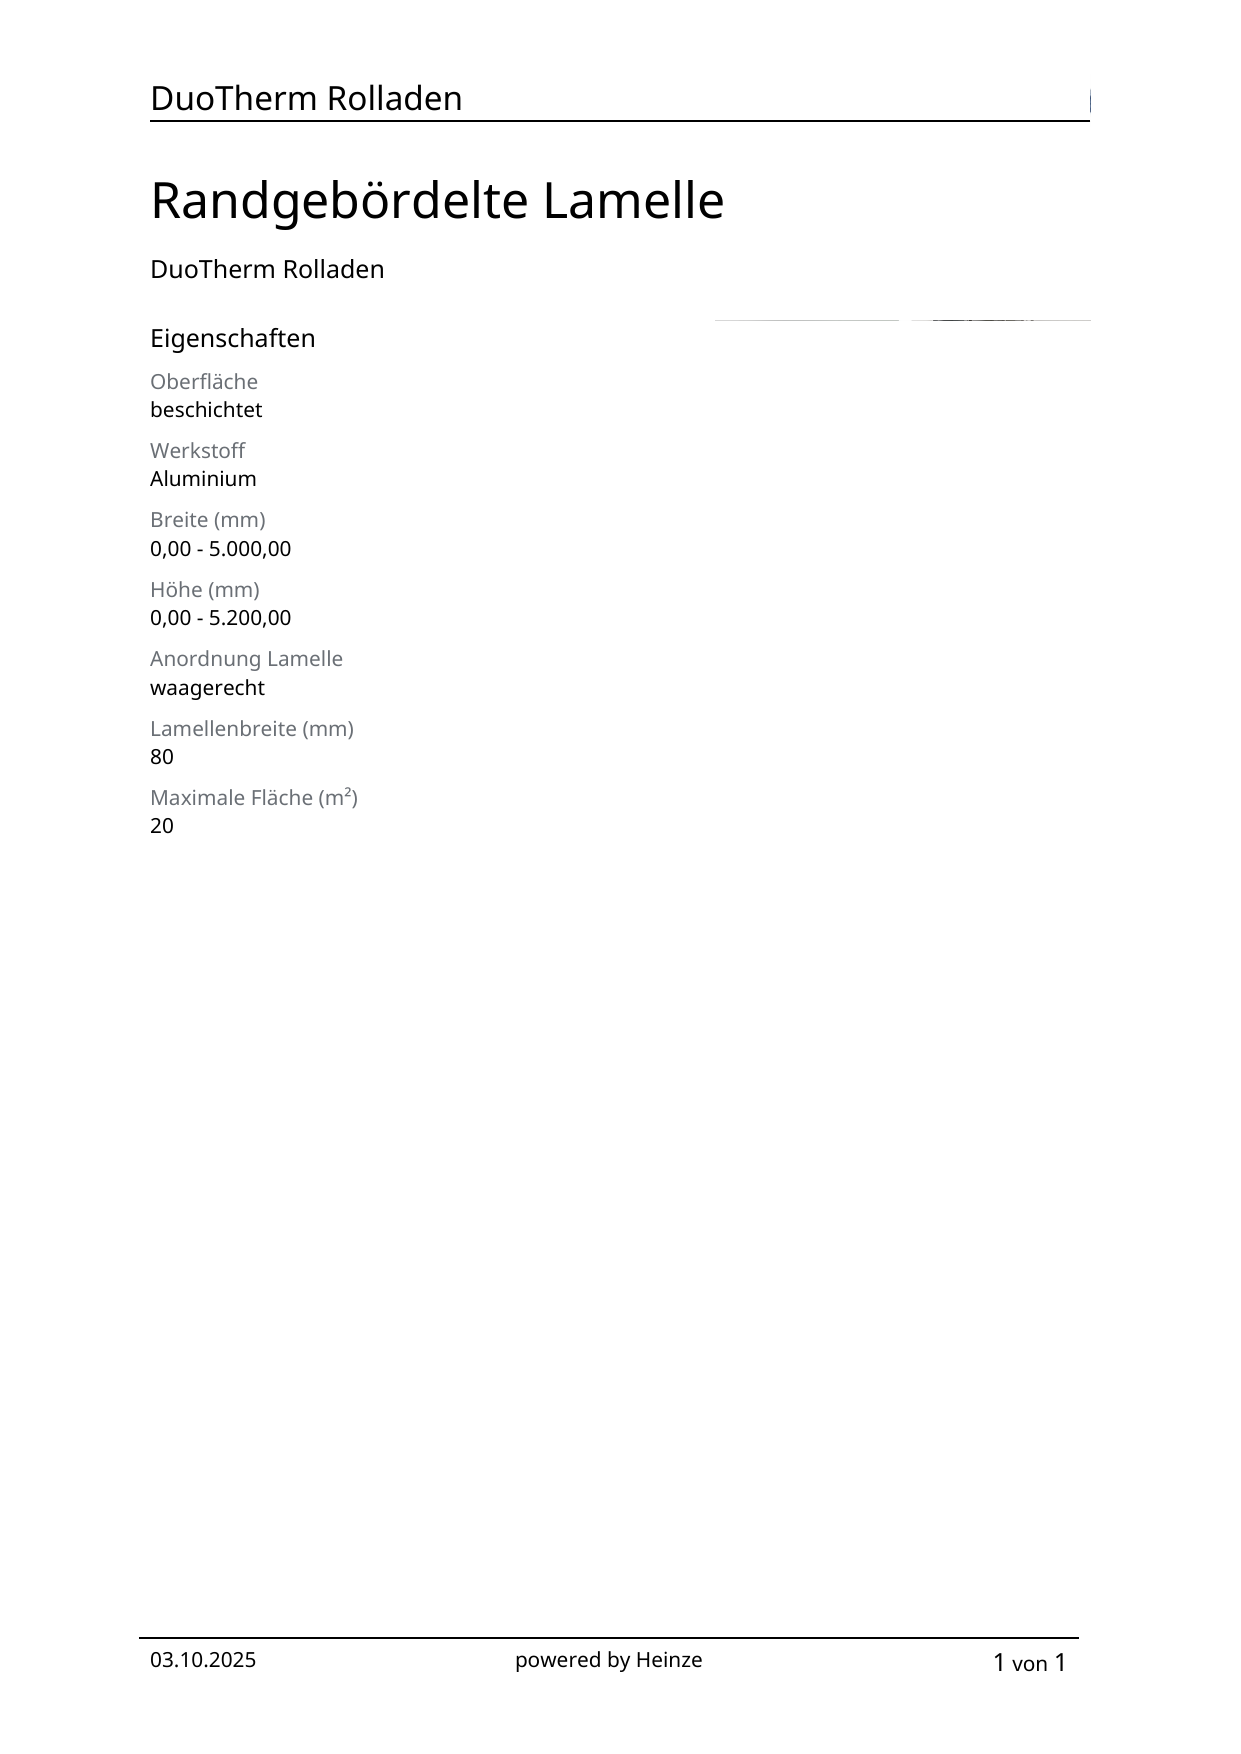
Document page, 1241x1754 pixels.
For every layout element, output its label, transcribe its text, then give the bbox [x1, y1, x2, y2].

text 20 [150, 811, 1090, 840]
text DuoTherm Rolladen [150, 252, 1090, 286]
text Eigenschaften [150, 320, 1090, 354]
text Höhe (mm) [150, 575, 1090, 603]
text Aluminium [150, 464, 1090, 493]
text Werkstoff [150, 436, 1090, 464]
text Maximale Fläche (m²) [150, 783, 1090, 811]
text Randgebördelte Lamelle [150, 165, 1090, 233]
text 0,00 - 5.200,00 [150, 603, 1090, 632]
text waagerecht [150, 673, 1090, 701]
text 80 [150, 742, 1090, 771]
text 0,00 - 5.000,00 [150, 534, 1090, 562]
text Anordnung Lamelle [150, 644, 1090, 673]
text Breite (mm) [150, 506, 1090, 534]
text Oberfläche [150, 367, 1090, 395]
text beschichtet [150, 395, 1090, 424]
text Lamellenbreite (mm) [150, 714, 1090, 742]
